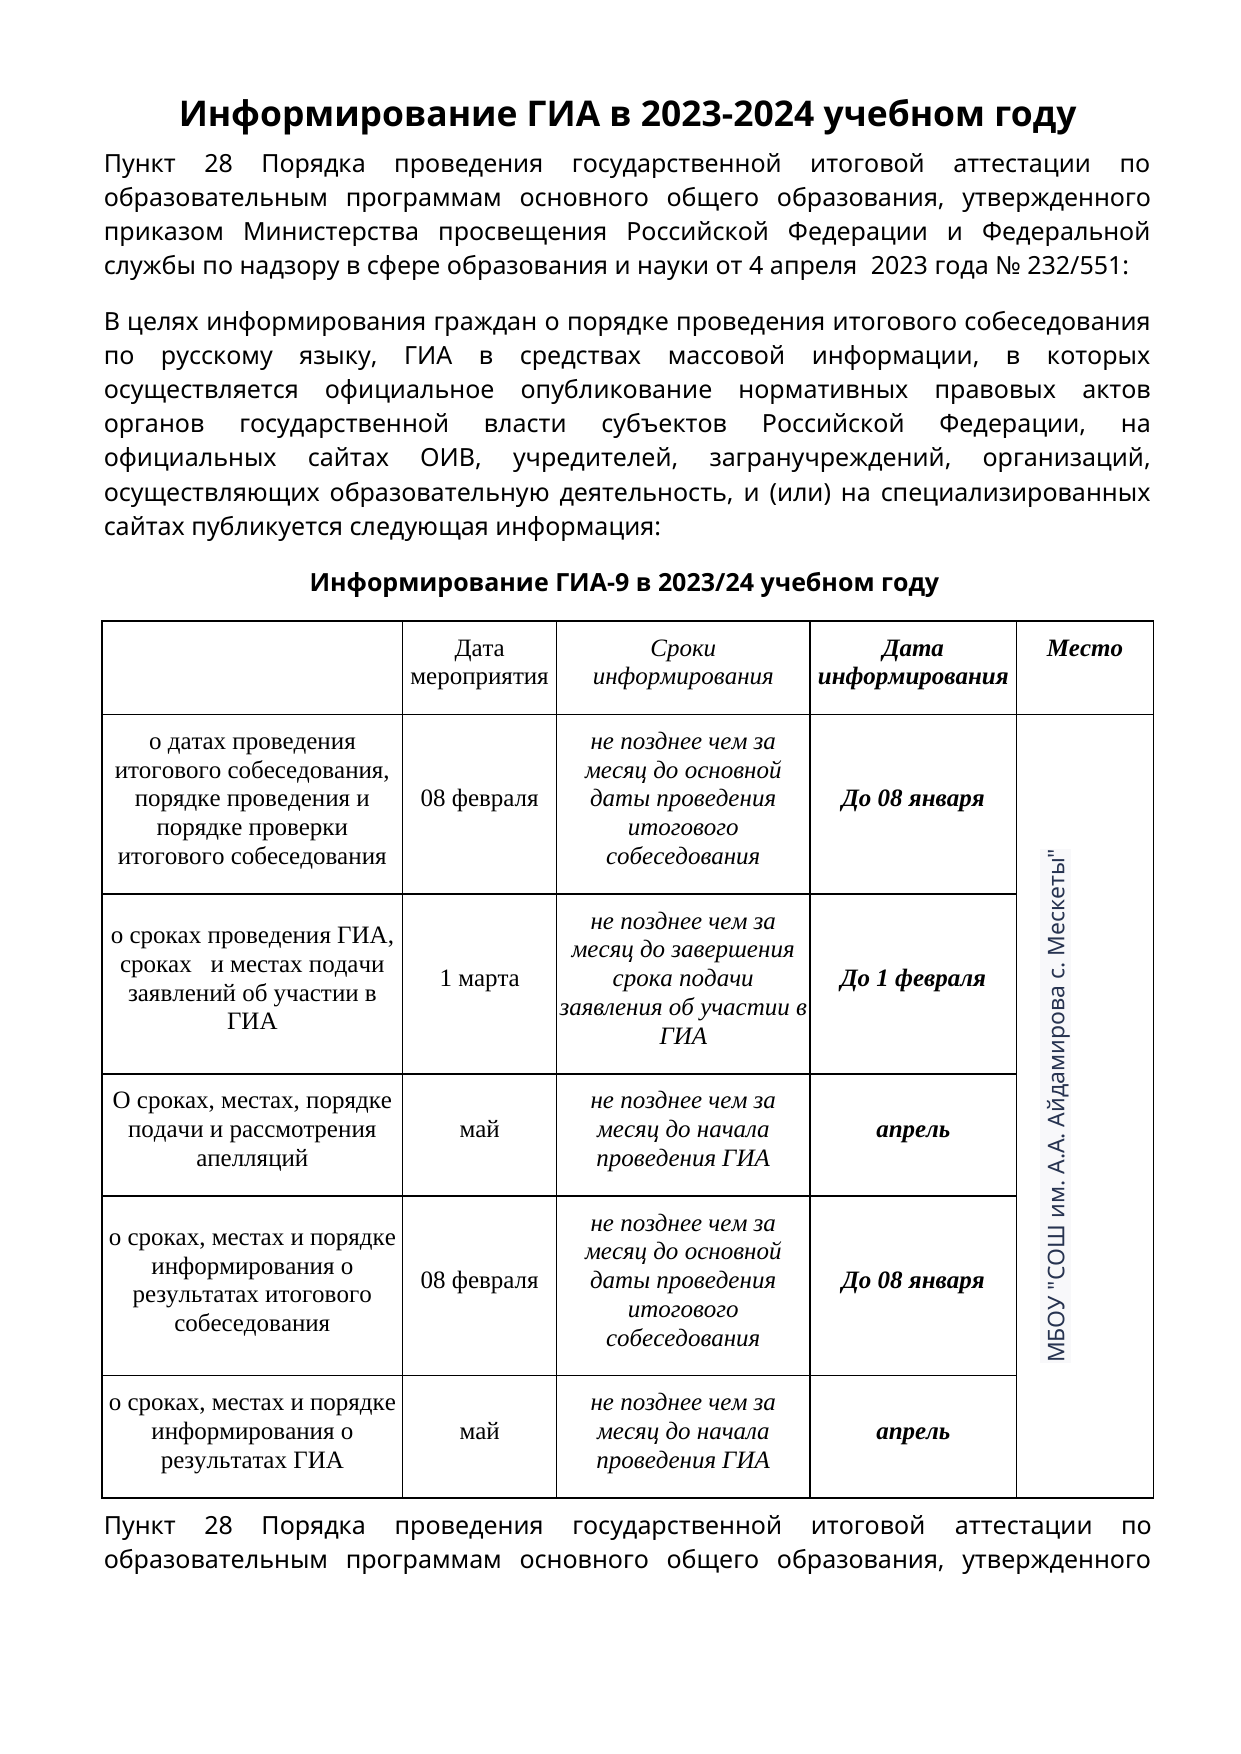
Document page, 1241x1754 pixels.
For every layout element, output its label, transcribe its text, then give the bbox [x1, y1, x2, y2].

table_header Дата информирования [811, 622, 1016, 713]
table_cell 08 февраля [403, 715, 556, 893]
table_cell о сроках, местах и порядке информирования о результатах итогового собеседования [103, 1197, 402, 1375]
table_cell май [403, 1075, 556, 1195]
table_cell 08 февраля [403, 1197, 556, 1375]
table_cell До 08 января [811, 1197, 1016, 1375]
text В целях информирования граждан о порядке проведения итогового собеседования по русскому языку, ГИА в средствах массовой информации, в которых осуществляется официальное опубликование нормативных правовых актов органов государственной власти субъектов Российской Федерации, на официальных сайтах ОИВ, учредителей, загранучреждений, организаций, осуществляющих образовательную деятельность, и (или) на специализированных сайтах публикуется следующая информация: [103, 304, 1152, 542]
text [103, 1508, 1152, 1576]
table_cell 1 марта [403, 895, 556, 1073]
table_cell До 08 января [811, 715, 1016, 893]
table_header [103, 622, 402, 713]
table_cell о сроках, местах и порядке информирования о результатах ГИА [103, 1376, 402, 1497]
text Информирование ГИА-9 в 2023/24 учебном году [103, 564, 1152, 598]
table_header Дата мероприятия [403, 622, 556, 713]
table_cell До 1 февраля [811, 895, 1016, 1073]
table_cell МБОУ "СОШ им. А.А. Айдамирова с. Мескеты" [1017, 715, 1153, 1497]
table_cell апрель [811, 1376, 1016, 1497]
table_cell не позднее чем за месяц до основной даты проведения итогового собеседования [557, 1197, 809, 1375]
table_header Место [1017, 622, 1153, 713]
text Информирование ГИА в 2023-2024 учебном году [103, 74, 1152, 136]
table_cell о датах проведения итогового собеседования, порядке проведения и порядке проверки итогового собеседования [103, 715, 402, 893]
table_cell не позднее чем за месяц до начала проведения ГИА [557, 1376, 809, 1497]
table_cell о сроках проведения ГИА, сроках и местах подачи заявлений об участии в ГИА [103, 895, 402, 1073]
table_header Сроки информирования [557, 622, 809, 713]
table_cell не позднее чем за месяц до завершения срока подачи заявления об участии в ГИА [557, 895, 809, 1073]
table_cell май [403, 1376, 556, 1497]
table_cell не позднее чем за месяц до основной даты проведения итогового собеседования [557, 715, 809, 893]
table_cell апрель [811, 1075, 1016, 1195]
table_cell О сроках, местах, порядке подачи и рассмотрения апелляций [103, 1075, 402, 1195]
table_cell не позднее чем за месяц до начала проведения ГИА [557, 1075, 809, 1195]
